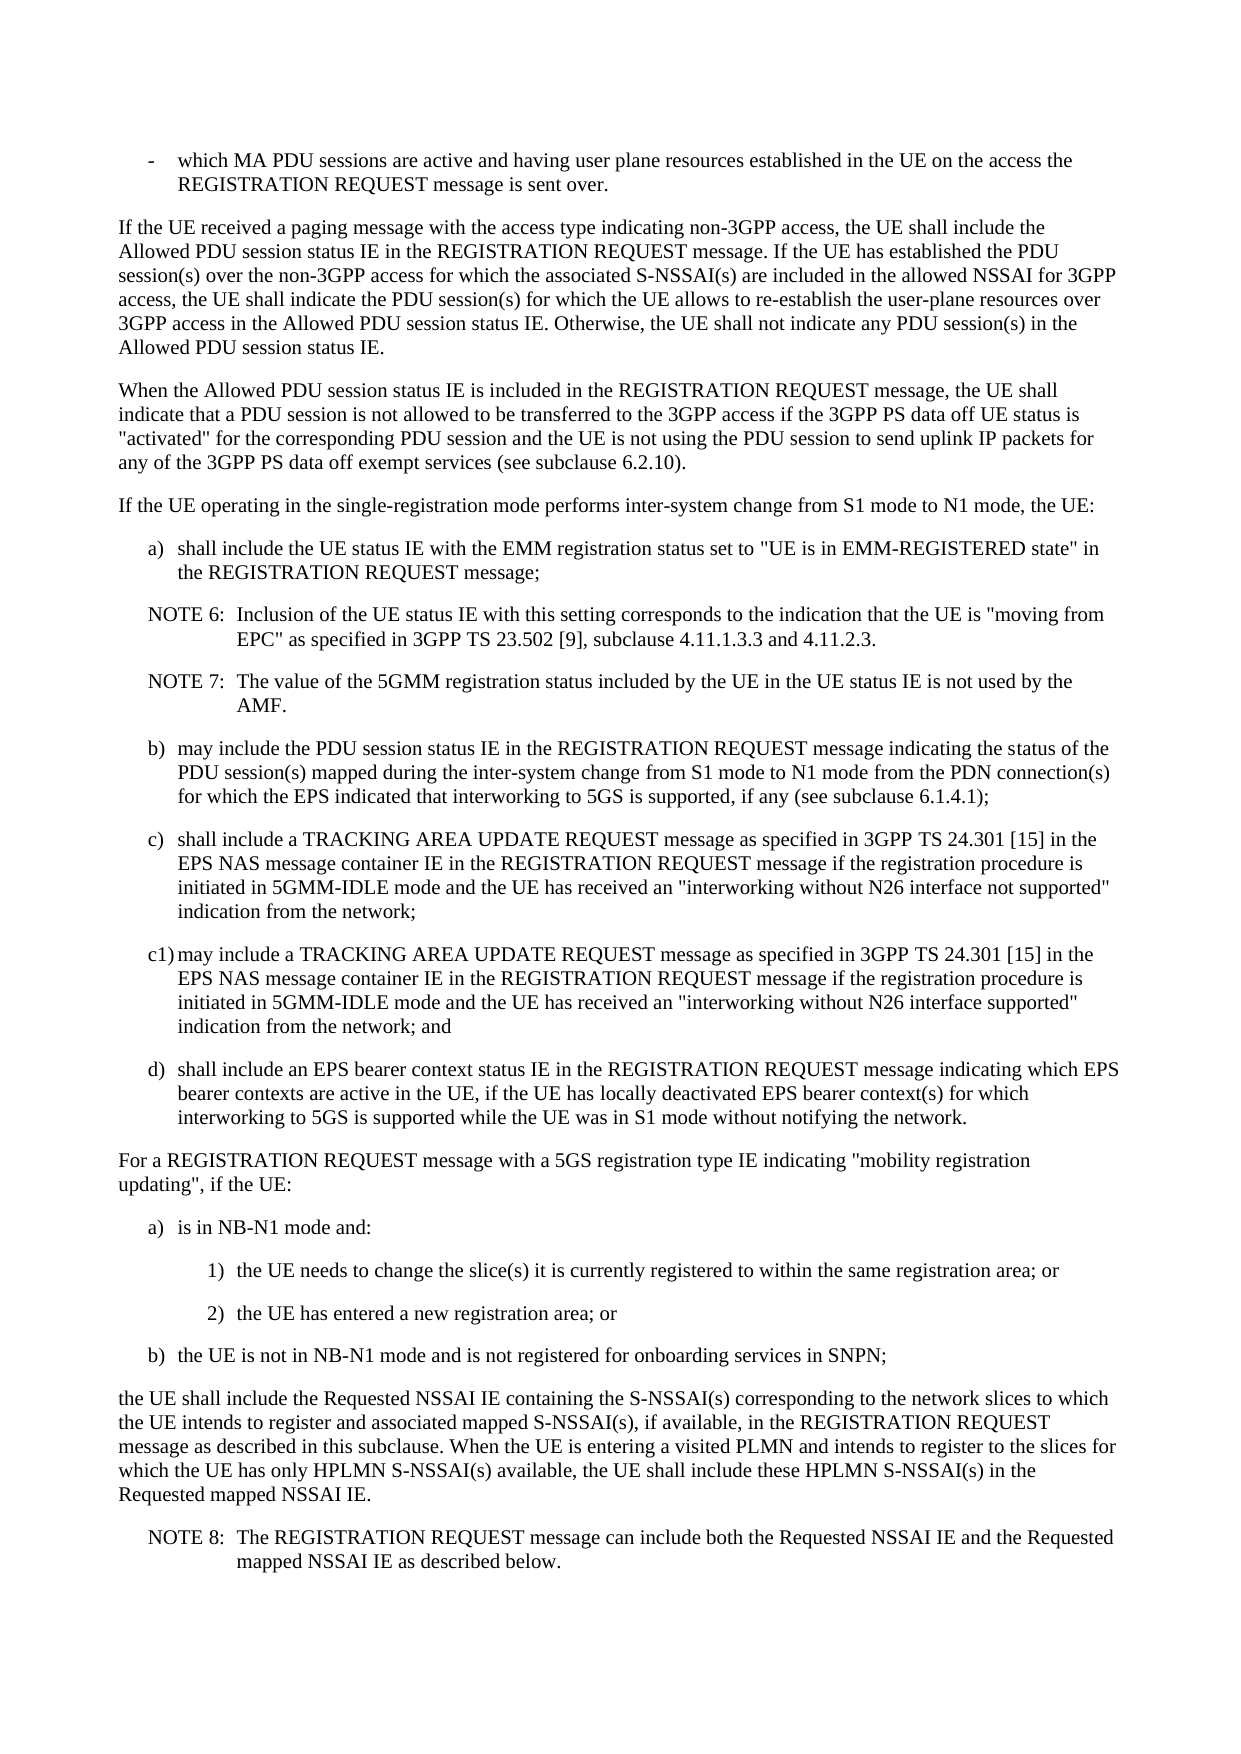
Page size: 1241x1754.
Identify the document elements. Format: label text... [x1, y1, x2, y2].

text a) shall include the UE status IE with the EMM registration status set to "UE is in EMM-REGISTERED state" in the REGISTRATION REQUEST message; [148, 536, 1122, 584]
text c1) may include a TRACKING AREA UPDATE REQUEST message as specified in 3GPP TS 24.301 [15] in the EPS NAS message container IE in the REGISTRATION REQUEST message if the registration procedure is initiated in 5GMM-IDLE mode and the UE has received an "interworking without N26 interface supported" indication from the network; and [148, 942, 1122, 1038]
text If the UE operating in the single-registration mode performs inter-system change from S1 mode to N1 mode, the UE: [118, 493, 1122, 517]
text b) the UE is not in NB-N1 mode and is not registered for onboarding services in SNPN; [148, 1343, 1122, 1367]
text the UE shall include the Requested NSSAI IE containing the S-NSSAI(s) corresponding to the network slices to which the UE intends to register and associated mapped S-NSSAI(s), if available, in the REGISTRATION REQUEST message as described in this subclause. When the UE is entering a visited PLMN and intends to register to the slices for which the UE has only HPLMN S-NSSAI(s) available, the UE shall include these HPLMN S-NSSAI(s) in the Requested mapped NSSAI IE. [118, 1386, 1122, 1506]
text NOTE 6: Inclusion of the UE status IE with this setting corresponds to the indication that the UE is "moving from EPC" as specified in 3GPP TS 23.502 [9], subclause 4.11.1.3.3 and 4.11.2.3. [148, 602, 1122, 651]
text a) is in NB-N1 mode and: [148, 1215, 1122, 1239]
text If the UE received a paging message with the access type indicating non-3GPP access, the UE shall include the Allowed PDU session status IE in the REGISTRATION REQUEST message. If the UE has established the PDU session(s) over the non-3GPP access for which the associated S-NSSAI(s) are included in the allowed NSSAI for 3GPP access, the UE shall indicate the PDU session(s) for which the UE allows to re-establish the user-plane resources over 3GPP access in the Allowed PDU session status IE. Otherwise, the UE shall not indicate any PDU session(s) in the Allowed PDU session status IE. [118, 214, 1122, 359]
text When the Allowed PDU session status IE is included in the REGISTRATION REQUEST message, the UE shall indicate that a PDU session is not allowed to be transferred to the 3GPP access if the 3GPP PS data off UE status is "activated" for the corresponding PDU session and the UE is not using the PDU session to send uplink IP packets for any of the 3GPP PS data off exempt services (see subclause 6.2.10). [118, 378, 1122, 474]
text For a REGISTRATION REQUEST message with a 5GS registration type IE indicating "mobility registration updating", if the UE: [118, 1148, 1122, 1196]
text NOTE 7: The value of the 5GMM registration status included by the UE in the UE status IE is not used by the AMF. [148, 669, 1122, 717]
text c) shall include a TRACKING AREA UPDATE REQUEST message as specified in 3GPP TS 24.301 [15] in the EPS NAS message container IE in the REGISTRATION REQUEST message if the registration procedure is initiated in 5GMM-IDLE mode and the UE has received an "interworking without N26 interface not supported" indication from the network; [148, 827, 1122, 923]
text 1) the UE needs to change the slice(s) it is currently registered to within the same registration area; or [207, 1258, 1122, 1282]
text - which MA PDU sessions are active and having user plane resources established in the UE on the access the REGISTRATION REQUEST message is sent over. [148, 148, 1122, 196]
text b) may include the PDU session status IE in the REGISTRATION REQUEST message indicating the status of the PDU session(s) mapped during the inter-system change from S1 mode to N1 mode from the PDN connection(s) for which the EPS indicated that interworking to 5GS is supported, if any (see subclause 6.1.4.1); [148, 736, 1122, 808]
text NOTE 8: The REGISTRATION REQUEST message can include both the Requested NSSAI IE and the Requested mapped NSSAI IE as described below. [148, 1525, 1122, 1573]
text d) shall include an EPS bearer context status IE in the REGISTRATION REQUEST message indicating which EPS bearer contexts are active in the UE, if the UE has locally deactivated EPS bearer context(s) for which interworking to 5GS is supported while the UE was in S1 mode without notifying the network. [148, 1057, 1122, 1129]
text 2) the UE has entered a new registration area; or [207, 1301, 1122, 1324]
